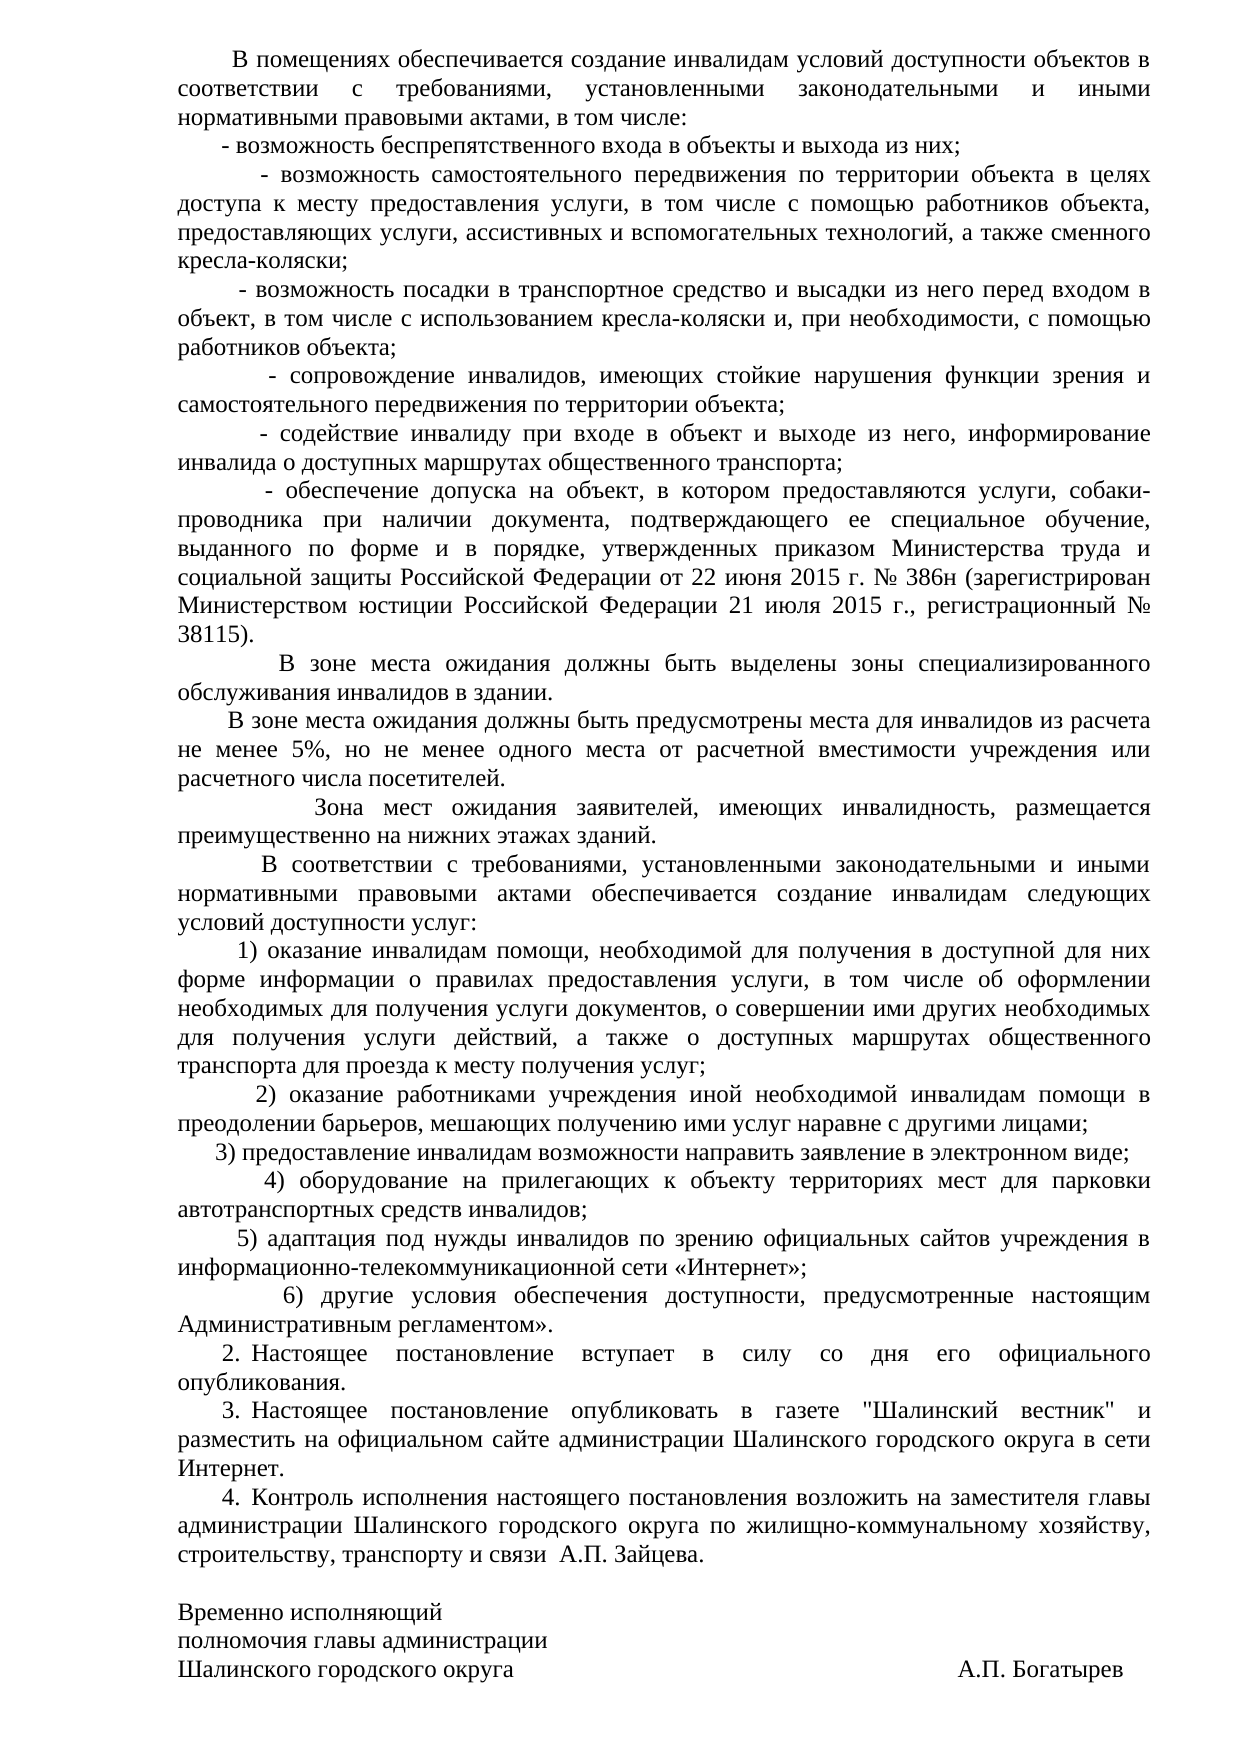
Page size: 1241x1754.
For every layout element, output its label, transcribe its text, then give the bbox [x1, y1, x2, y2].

list Настоящее постановление вступает в силу со дня его официального опубликования. [177, 1338, 1152, 1396]
text 2) оказание работниками учреждения иной необходимой инвалидам помощи в преодолении барьеров, мешающих получению ими услуг наравне с другими лицами; [177, 1079, 1152, 1137]
text полномочия главы администрации [177, 1626, 1152, 1654]
text 3) предоставление инвалидам возможности направить заявление в электронном виде; [177, 1137, 1152, 1166]
text В помещениях обеспечивается создание инвалидам условий доступности объектов в соответствии с требованиями, установленными законодательными и иными нормативными правовыми актами, в том числе: [177, 44, 1152, 131]
text - возможность беспрепятственного входа в объекты и выхода из них; [177, 131, 1152, 159]
text Шалинского городского округа А.П. Богатырев [177, 1654, 1152, 1683]
list Контроль исполнения настоящего постановления возложить на заместителя главы администрации Шалинского городского округа по жилищно-коммунальному хозяйству, строительству, транспорту и связи А.П. Зайцева. [177, 1482, 1152, 1568]
text 6) другие условия обеспечения доступности, предусмотренные настоящим Административным регламентом». [177, 1281, 1152, 1338]
text - возможность посадки в транспортное средство и высадки из него перед входом в объект, в том числе с использованием кресла-коляски и, при необходимости, с помощью работников объекта; [177, 274, 1152, 361]
text 4) оборудование на прилегающих к объекту территориях мест для парковки автотранспортных средств инвалидов; [177, 1166, 1152, 1223]
text Зона мест ожидания заявителей, имеющих инвалидность, размещается преимущественно на нижних этажах зданий. [177, 792, 1152, 849]
list Настоящее постановление опубликовать в газете "Шалинский вестник" и разместить на официальном сайте администрации Шалинского городского округа в сети Интернет. [177, 1396, 1152, 1482]
text - содействие инвалиду при входе в объект и выходе из него, информирование инвалида о доступных маршрутах общественного транспорта; [177, 418, 1152, 476]
text - обеспечение допуска на объект, в котором предоставляются услуги, собаки-проводника при наличии документа, подтверждающего ее специальное обучение, выданного по форме и в порядке, утвержденных приказом Министерства труда и социальной защиты Российской Федерации от 22 июня 2015 г. № 386н (зарегистрирован Министерством юстиции Российской Федерации 21 июля 2015 г., регистрационный № 38115). [177, 476, 1152, 648]
text В зоне места ожидания должны быть предусмотрены места для инвалидов из расчета не менее 5%, но не менее одного места от расчетной вместимости учреждения или расчетного числа посетителей. [177, 706, 1152, 792]
text - сопровождение инвалидов, имеющих стойкие нарушения функции зрения и самостоятельного передвижения по территории объекта; [177, 361, 1152, 418]
text 1) оказание инвалидам помощи, необходимой для получения в доступной для них форме информации о правилах предоставления услуги, в том числе об оформлении необходимых для получения услуги документов, о совершении ими других необходимых для получения услуги действий, а также о доступных маршрутах общественного транспорта для проезда к месту получения услуг; [177, 936, 1152, 1079]
text В соответствии с требованиями, установленными законодательными и иными нормативными правовыми актами обеспечивается создание инвалидам следующих условий доступности услуг: [177, 849, 1152, 936]
text 5) адаптация под нужды инвалидов по зрению официальных сайтов учреждения в информационно-телекоммуникационной сети «Интернет»; [177, 1223, 1152, 1281]
text Временно исполняющий [177, 1597, 1152, 1626]
text - возможность самостоятельного передвижения по территории объекта в целях доступа к месту предоставления услуги, в том числе с помощью работников объекта, предоставляющих услуги, ассистивных и вспомогательных технологий, а также сменного кресла-коляски; [177, 159, 1152, 274]
text В зоне места ожидания должны быть выделены зоны специализированного обслуживания инвалидов в здании. [177, 648, 1152, 706]
